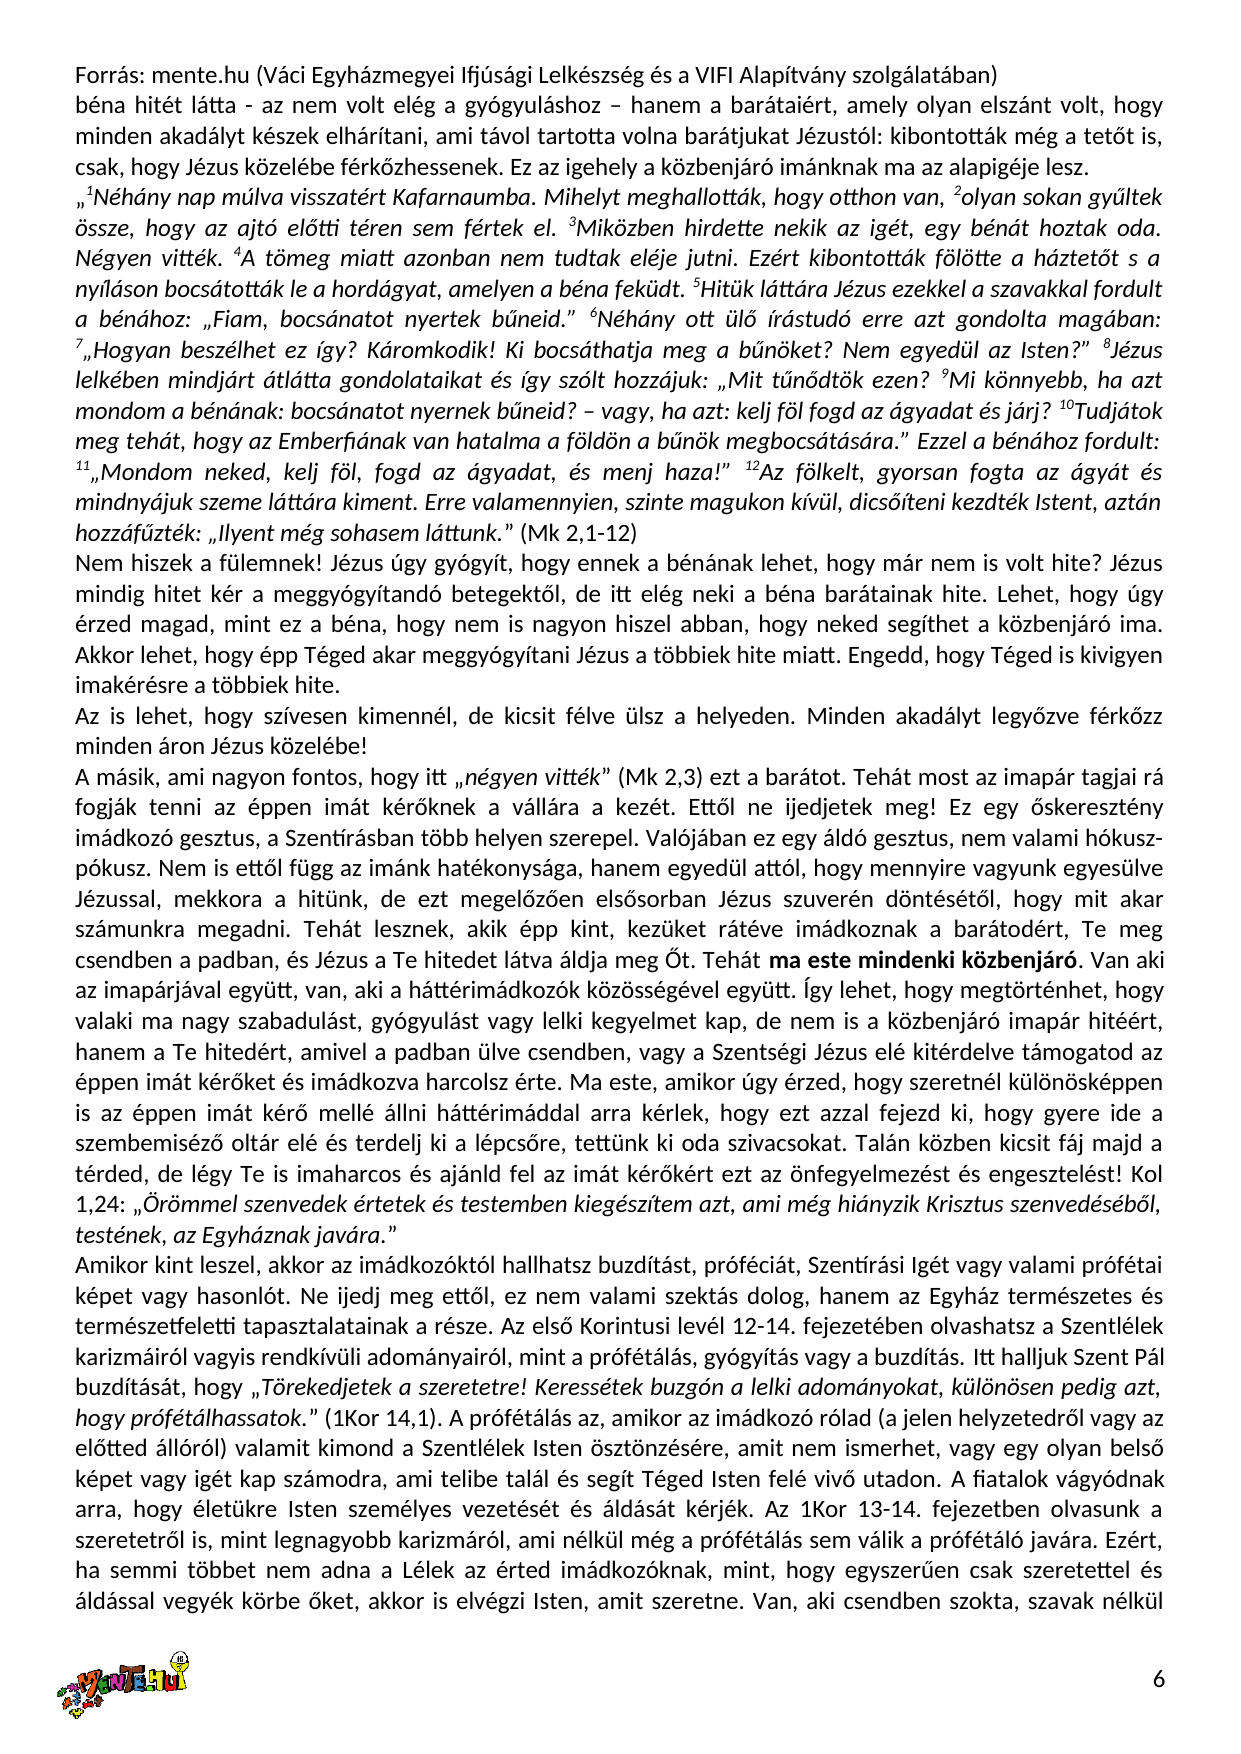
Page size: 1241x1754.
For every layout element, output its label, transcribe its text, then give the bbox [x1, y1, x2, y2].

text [75, 1249, 1165, 1616]
picture [55, 1642, 194, 1721]
text Nem hiszek a fülemnek! Jézus úgy gyógyít, hogy ennek a bénának lehet, hogy már nem is volt hite? Jézus mindig hitet kér a meggyógyítandó betegektől, de itt elég neki a béna barátainak hite. Lehet, hogy úgy érzed magad, mint ez a béna, hogy nem is nagyon hiszel abban, hogy neked segíthet a közbenjáró ima. Akkor lehet, hogy épp Téged akar meggyógyítani Jézus a többiek hite miatt. Engedd, hogy Téged is kivigyen imakérésre a többiek hite. [75, 547, 1165, 700]
text A másik, ami nagyon fontos, hogy itt „négyen vitték” (Mk 2,3) ezt a barátot. Tehát most az imapár tagjai rá fogják tenni az éppen imát kérőknek a vállára a kezét. Ettől ne ijedjetek meg! Ez egy őskeresztény imádkozó gesztus, a Szentírásban több helyen szerepel. Valójában ez egy áldó gesztus, nem valami hókusz-pókusz. Nem is ettől függ az imánk hatékonysága, hanem egyedül attól, hogy mennyire vagyunk egyesülve Jézussal, mekkora a hitünk, de ezt megelőzően elsősorban Jézus szuverén döntésétől, hogy mit akar számunkra megadni. Tehát lesznek, akik épp kint, kezüket rátéve imádkoznak a barátodért, Te meg csendben a padban, és Jézus a Te hitedet látva áldja meg Őt. Tehát ma este mindenki közbenjáró. Van aki az imapárjával együtt, van, aki a háttérimádkozók közösségével együtt. Így lehet, hogy megtörténhet, hogy valaki ma nagy szabadulást, gyógyulást vagy lelki kegyelmet kap, de nem is a közbenjáró imapár hitéért, hanem a Te hitedért, amivel a padban ülve csendben, vagy a Szentségi Jézus elé kitérdelve támogatod az éppen imát kérőket és imádkozva harcolsz érte. Ma este, amikor úgy érzed, hogy szeretnél különösképpen is az éppen imát kérő mellé állni háttérimáddal arra kérlek, hogy ezt azzal fejezd ki, hogy gyere ide a szembemiséző oltár elé és terdelj ki a lépcsőre, tettünk ki oda szivacsokat. Talán közben kicsit fáj majd a térded, de légy Te is imaharcos és ajánld fel az imát kérőkért ezt az önfegyelmezést és engesztelést! Kol 1,24: „Örömmel szenvedek értetek és testemben kiegészítem azt, ami még hiányzik Krisztus szenvedéséből, testének, az Egyháznak javára.” [75, 761, 1165, 1249]
text Az is lehet, hogy szívesen kimennél, de kicsit félve ülsz a helyeden. Minden akadályt legyőzve férkőzz minden áron Jézus közelébe! [75, 700, 1165, 761]
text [75, 89, 1165, 181]
text „1Néhány nap múlva visszatért Kafarnaumba. Mihelyt meghallották, hogy otthon van, 2olyan sokan gyűltek össze, hogy az ajtó előtti téren sem fértek el. 3Miközben hirdette nekik az igét, egy bénát hoztak oda. Négyen vitték. 4A tömeg miatt azonban nem tudtak eléje jutni. Ezért kibontották fölötte a háztetőt s a nyíláson bocsátották le a hordágyat, amelyen a béna feküdt. 5Hitük láttára Jézus ezekkel a szavakkal fordult a bénához: „Fiam, bocsánatot nyertek bűneid.” 6Néhány ott ülő írástudó erre azt gondolta magában: 7„Hogyan beszélhet ez így? Káromkodik! Ki bocsáthatja meg a bűnöket? Nem egyedül az Isten?” 8Jézus lelkében mindjárt átlátta gondolataikat és így szólt hozzájuk: „Mit tűnődtök ezen? 9Mi könnyebb, ha azt mondom a bénának: bocsánatot nyernek bűneid? – vagy, ha azt: kelj föl fogd az ágyadat és járj? 10Tudjátok meg tehát, hogy az Emberfiának van hatalma a földön a bűnök megbocsátására.” Ezzel a bénához fordult: 11„Mondom neked, kelj föl, fogd az ágyadat, és menj haza!” 12Az fölkelt, gyorsan fogta az ágyát és mindnyájuk szeme láttára kiment. Erre valamennyien, szinte magukon kívül, dicsőíteni kezdték Istent, aztán hozzáfűzték: „Ilyent még sohasem láttunk.” (Mk 2,1-12) [75, 181, 1165, 547]
